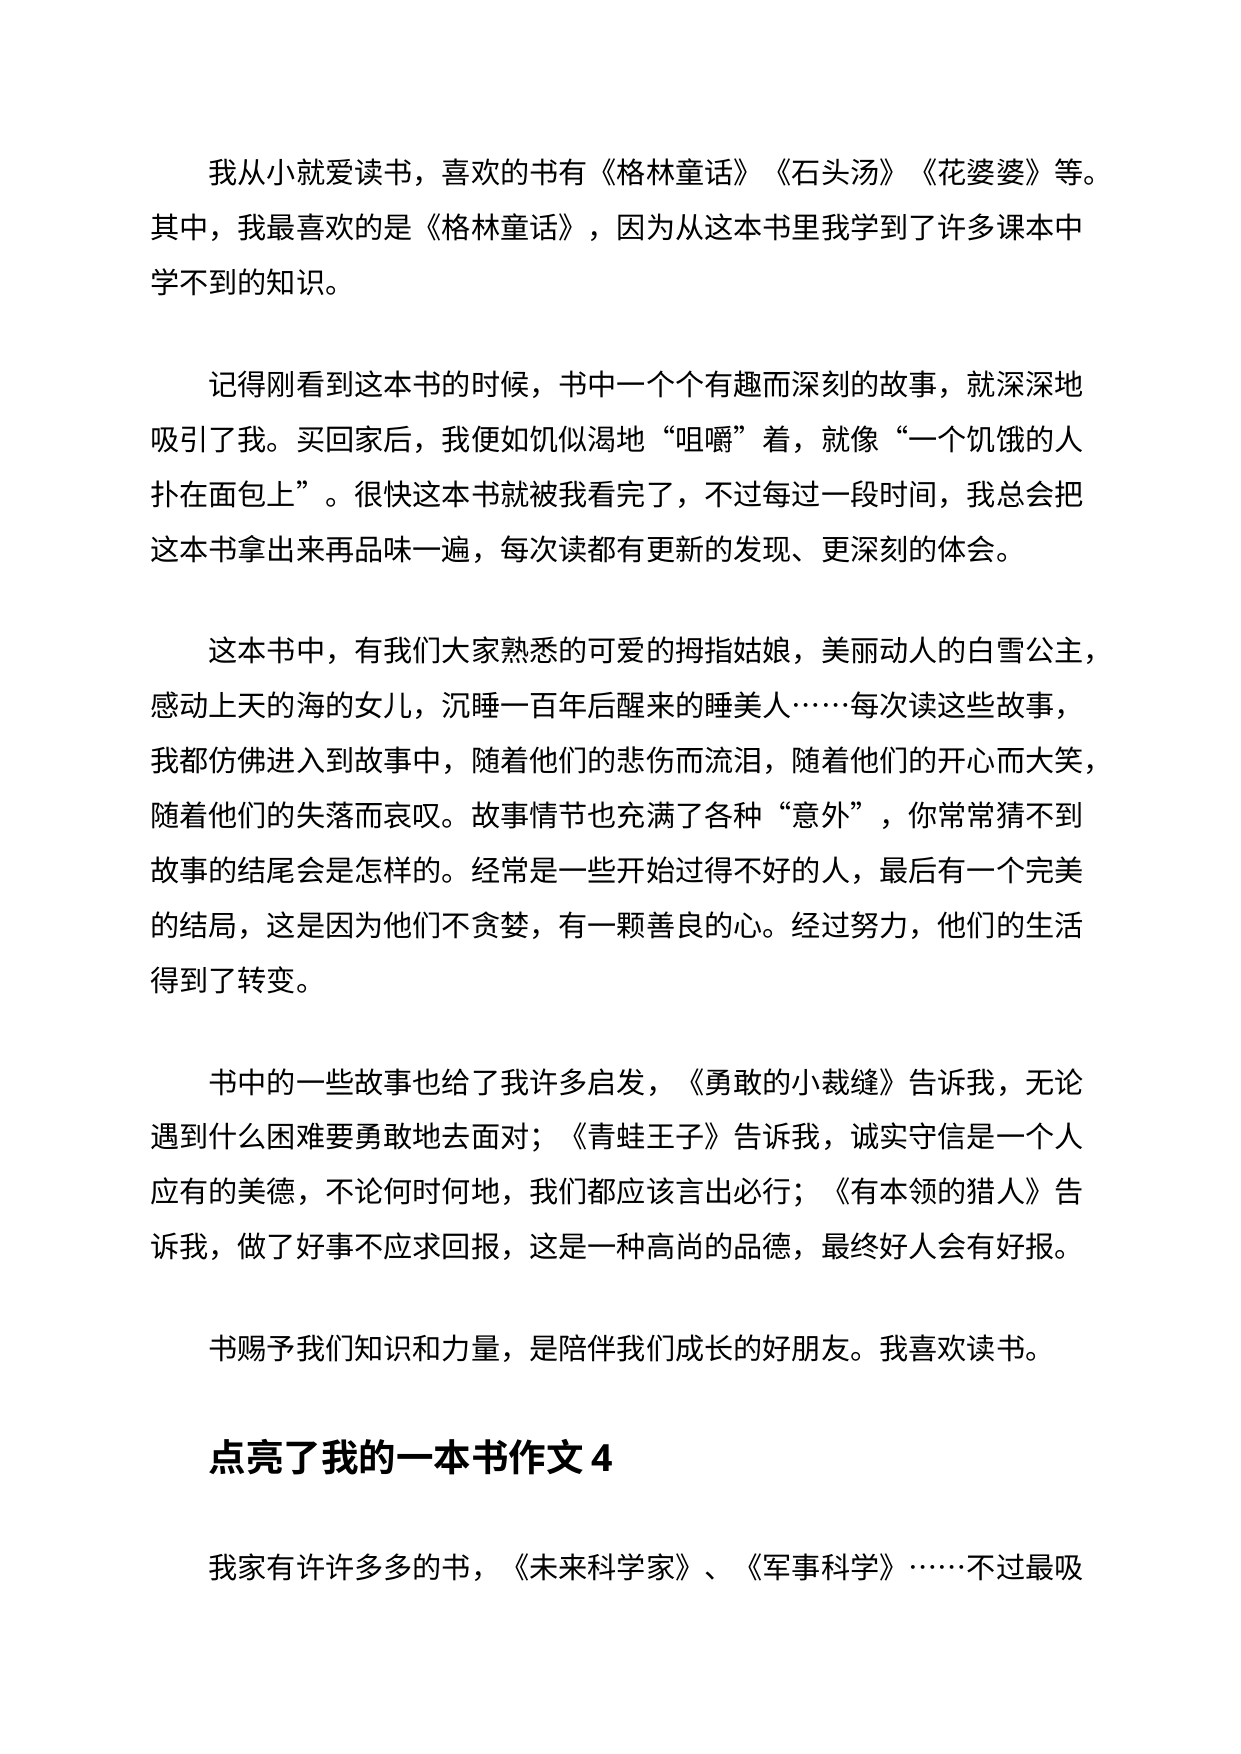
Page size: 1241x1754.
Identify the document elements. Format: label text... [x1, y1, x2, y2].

text 点亮了我的一本书作文4 [150, 1427, 1090, 1482]
text 我从小就爱读书，喜欢的书有《格林童话》《石头汤》《花婆婆》等。其中，我最喜欢的是《格林童话》，因为从这本书里我学到了许多课本中学不到的知识。 [150, 150, 1090, 302]
text 书赐予我们知识和力量，是陪伴我们成长的好朋友。我喜欢读书。 [150, 1326, 1090, 1368]
text 记得刚看到这本书的时候，书中一个个有趣而深刻的故事，就深深地吸引了我。买回家后，我便如饥似渴地“咀嚼”着，就像“一个饥饿的人扑在面包上”。很快这本书就被我看完了，不过每过一段时间，我总会把这本书拿出来再品味一遍，每次读都有更新的发现、更深刻的体会。 [150, 362, 1090, 568]
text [150, 1545, 1090, 1587]
text 书中的一些故事也给了我许多启发，《勇敢的小裁缝》告诉我，无论遇到什么困难要勇敢地去面对；《青蛙王子》告诉我，诚实守信是一个人应有的美德，不论何时何地，我们都应该言出必行；《有本领的猎人》告诉我，做了好事不应求回报，这是一种高尚的品德，最终好人会有好报。 [150, 1059, 1090, 1266]
text 这本书中，有我们大家熟悉的可爱的拇指姑娘，美丽动人的白雪公主，感动上天的海的女儿，沉睡一百年后醒来的睡美人……每次读这些故事，我都仿佛进入到故事中，随着他们的悲伤而流泪，随着他们的开心而大笑，随着他们的失落而哀叹。故事情节也充满了各种“意外”，你常常猜不到故事的结尾会是怎样的。经常是一些开始过得不好的人，最后有一个完美的结局，这是因为他们不贪婪，有一颗善良的心。经过努力，他们的生活得到了转变。 [150, 628, 1090, 1000]
